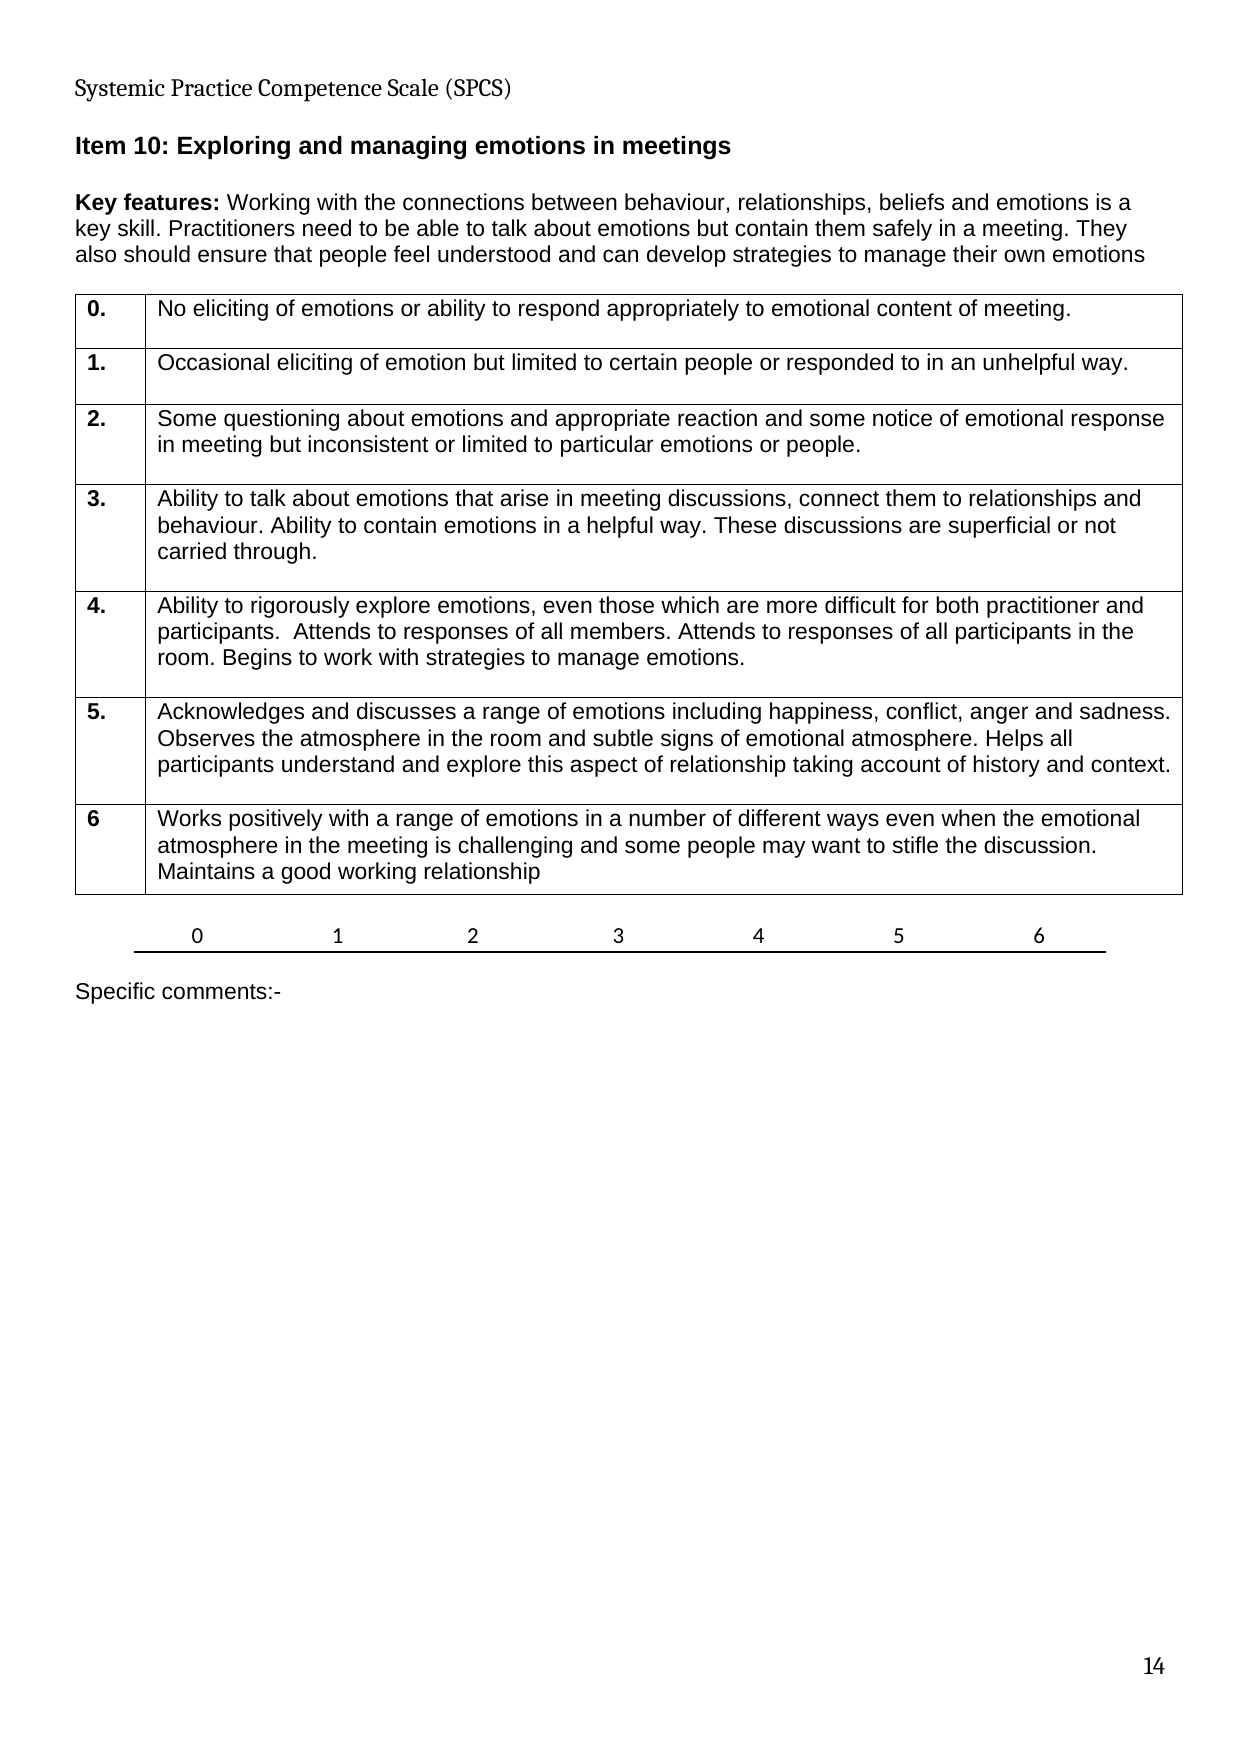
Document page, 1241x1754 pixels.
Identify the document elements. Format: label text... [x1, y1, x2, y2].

table_header 0. [76, 295, 145, 348]
text Key features: Working with the connections between behaviour, relationships, beliefs and emotions is a key skill. Practitioners need to be able to talk about emotions but contain them safely in a meeting. They also should ensure that people feel understood and can develop strategies to manage their own emotions [75, 189, 1165, 268]
table_cell 1. [76, 349, 145, 404]
table_cell Works positively with a range of emotions in a number of different ways even when the emotional atmosphere in the meeting is challenging and some people may want to stifle the discussion. Maintains a good working relationship [146, 805, 1182, 894]
text Specific comments:- [75, 978, 1165, 1004]
table_cell 6 [76, 805, 145, 894]
table_cell 4. [76, 592, 145, 697]
table_cell Ability to rigorously explore emotions, even those which are more difficult for both practitioner and participants. Attends to responses of all members. Attends to responses of all participants in the room. Begins to work with strategies to manage emotions. [146, 592, 1182, 697]
table_header No eliciting of emotions or ability to respond appropriately to emotional content of meeting. [146, 295, 1182, 348]
text 0 1 2 3 4 5 6 [134, 921, 1106, 951]
table_cell Acknowledges and discusses a range of emotions including happiness, conflict, anger and sadness. Observes the atmosphere in the room and subtle signs of emotional atmosphere. Helps all participants understand and explore this aspect of relationship taking account of history and context. [146, 698, 1182, 804]
text Item 10: Exploring and managing emotions in meetings [75, 131, 1165, 160]
table_cell Some questioning about emotions and appropriate reaction and some notice of emotional response in meeting but inconsistent or limited to particular emotions or people. [146, 405, 1182, 484]
table_cell Occasional eliciting of emotion but limited to certain people or responded to in an unhelpful way. [146, 349, 1182, 404]
table_cell 2. [76, 405, 145, 484]
table_cell 5. [76, 698, 145, 804]
table_cell Ability to talk about emotions that arise in meeting discussions, connect them to relationships and behaviour. Ability to contain emotions in a helpful way. These discussions are superficial or not carried through. [146, 485, 1182, 591]
table_cell 3. [76, 485, 145, 591]
